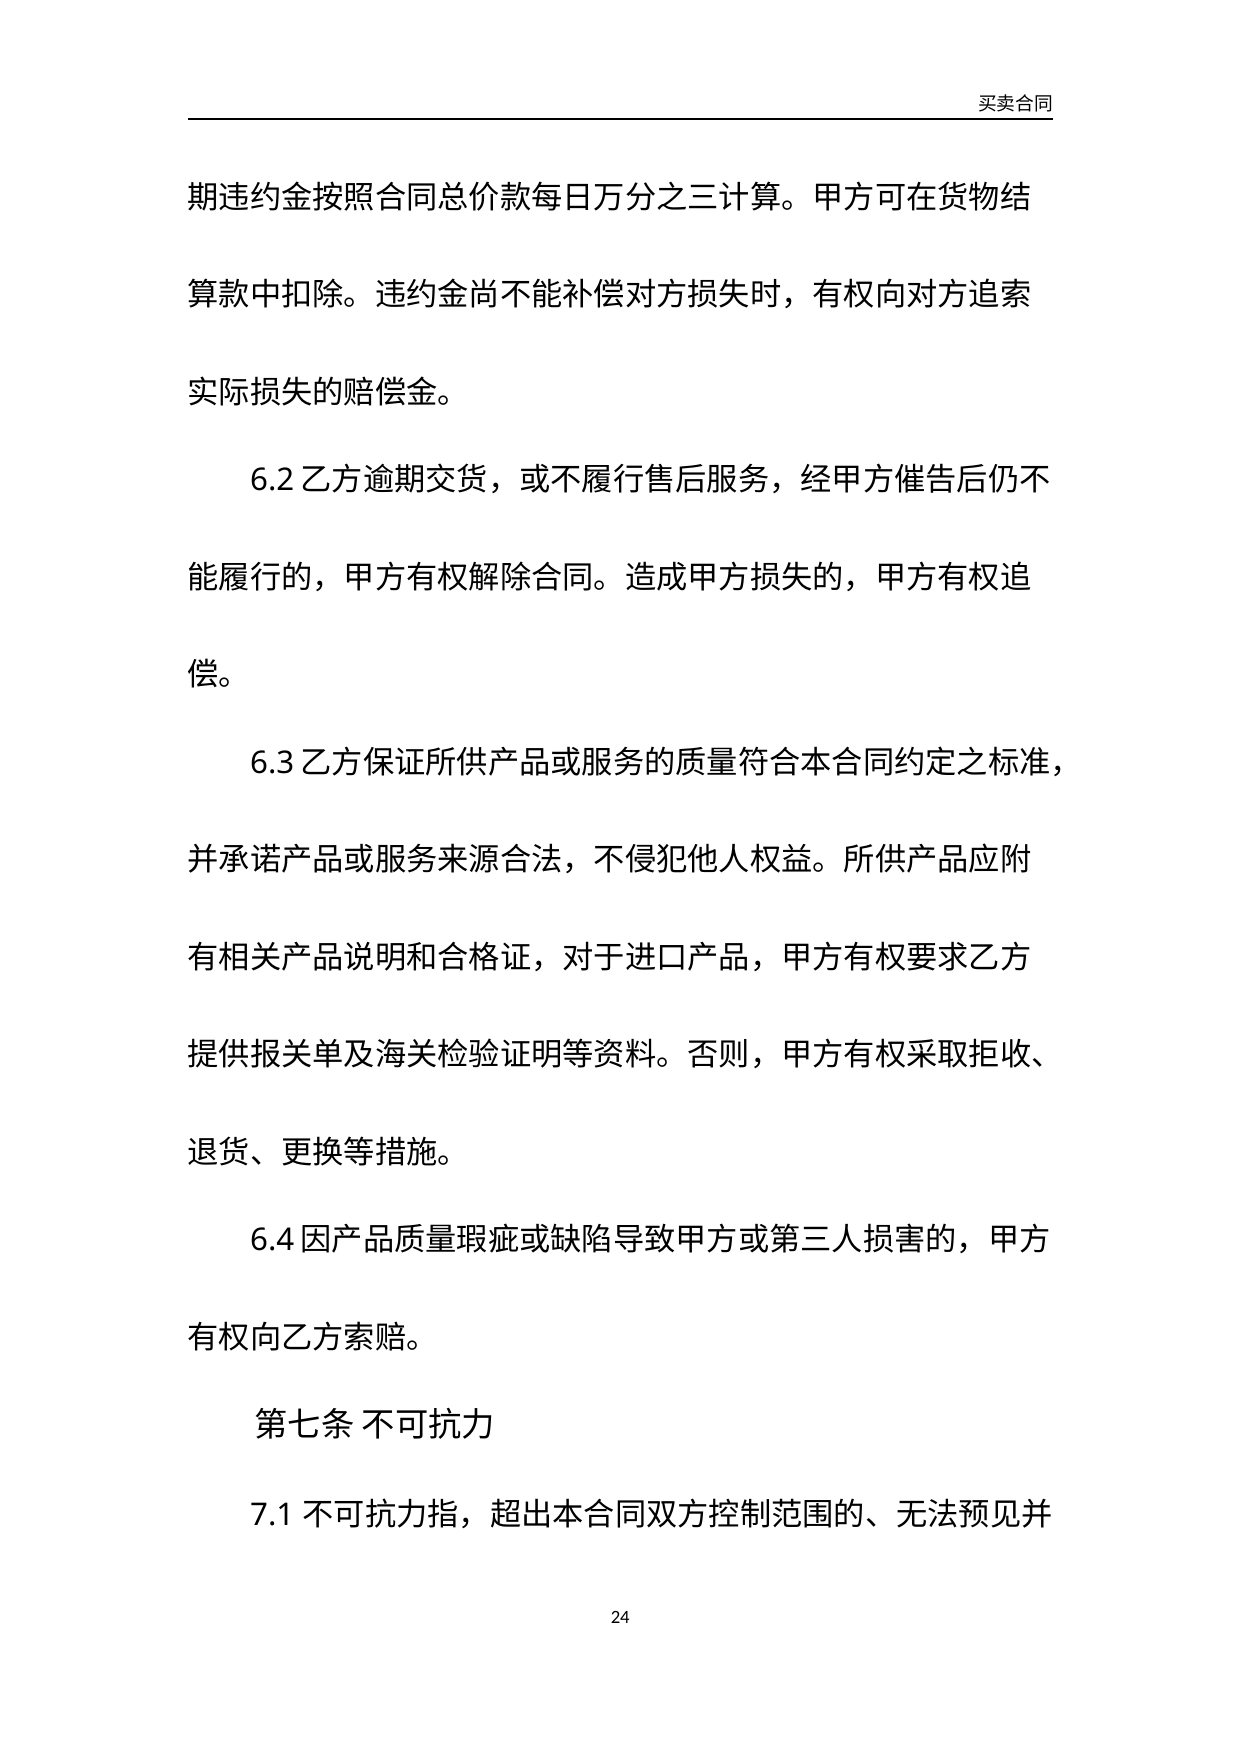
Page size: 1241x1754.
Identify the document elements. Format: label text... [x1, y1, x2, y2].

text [187, 1479, 1053, 1544]
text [187, 162, 1053, 422]
text 6.2乙方逾期交货，或不履行售后服务，经甲方催告后仍不能履行的，甲方有权解除合同。造成甲方损失的，甲方有权追偿。 [187, 444, 1053, 704]
text 6.4因产品质量瑕疵或缺陷导致甲方或第三人损害的，甲方有权向乙方索赔。 [187, 1205, 1053, 1367]
subtitle 第七条 不可抗力 [187, 1390, 1053, 1455]
text 6.3乙方保证所供产品或服务的质量符合本合同约定之标准，并承诺产品或服务来源合法，不侵犯他人权益。所供产品应附有相关产品说明和合格证，对于进口产品，甲方有权要求乙方提供报关单及海关检验证明等资料。否则，甲方有权采取拒收、退货、更换等措施。 [187, 727, 1053, 1182]
